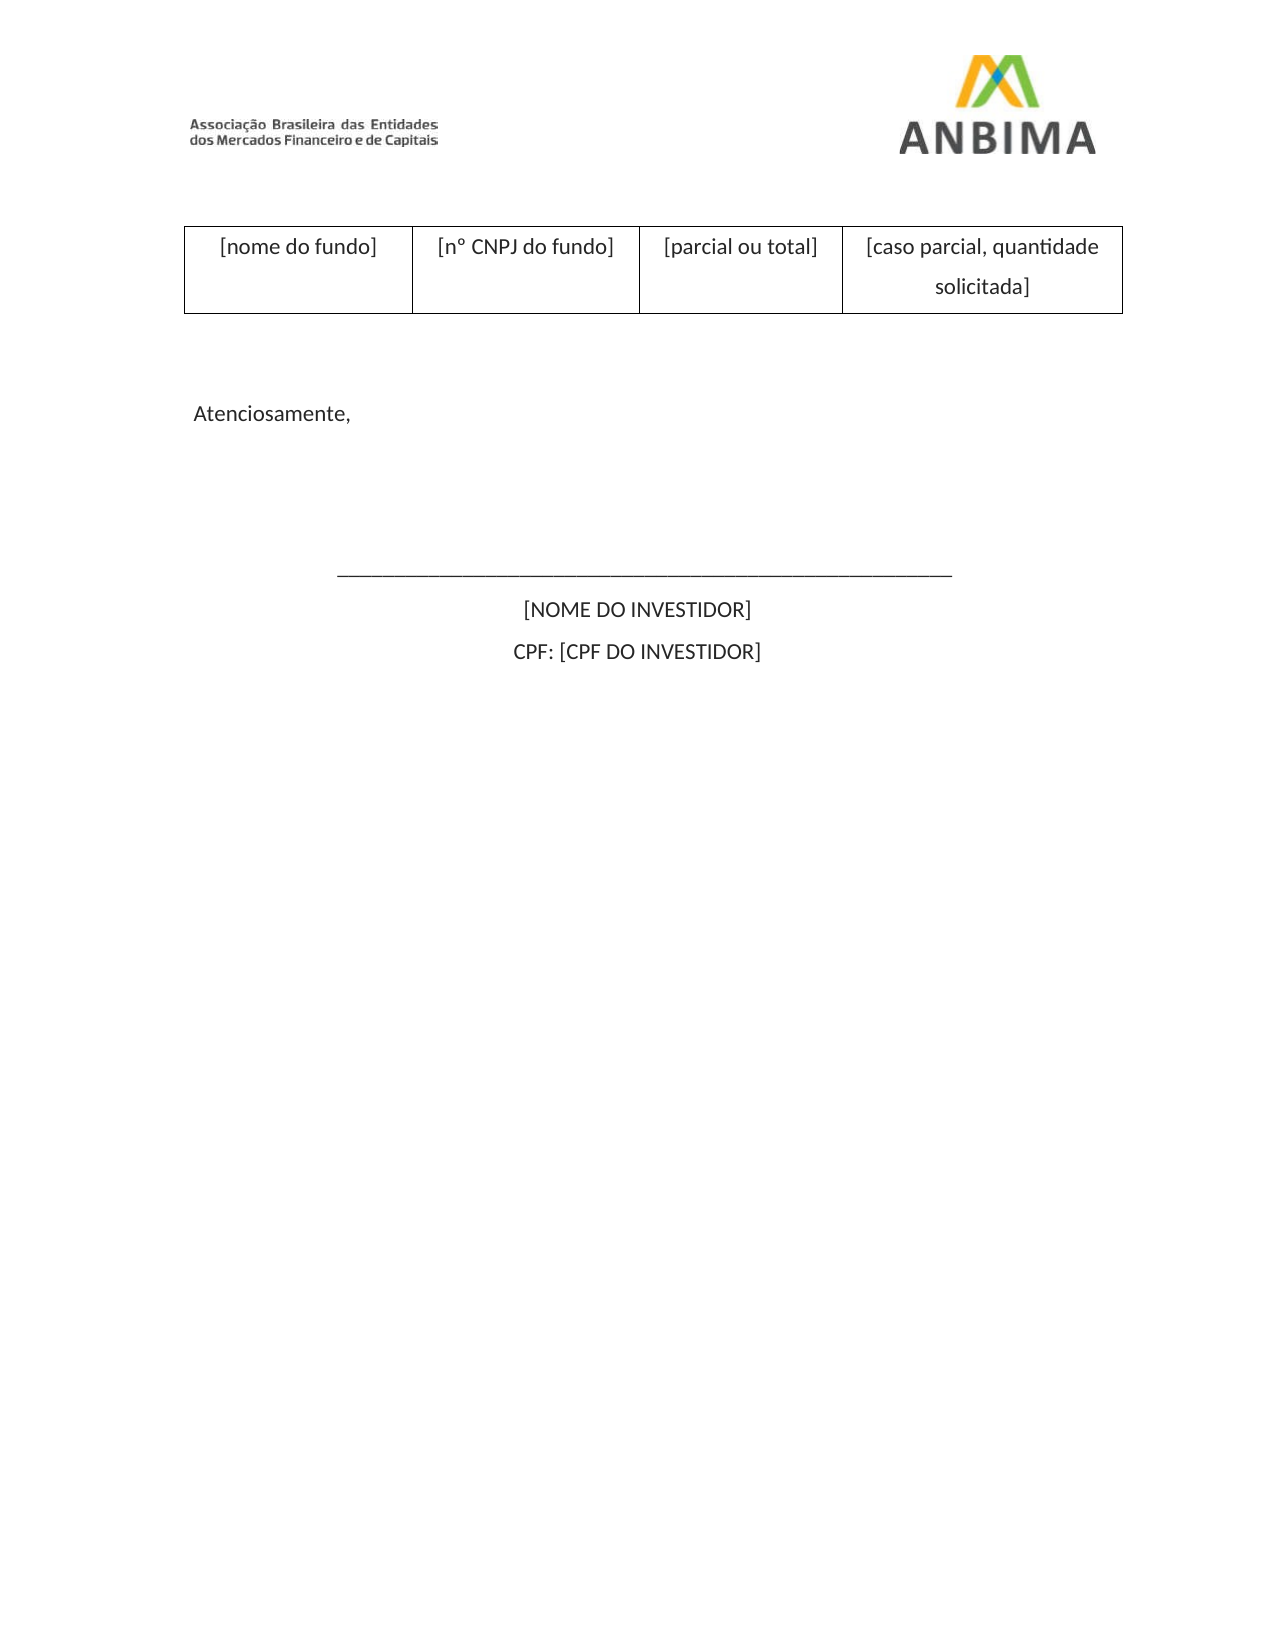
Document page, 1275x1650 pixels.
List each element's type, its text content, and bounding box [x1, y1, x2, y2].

table_cell [nº CNPJ do fundo] [413, 227, 639, 313]
table_cell [caso parcial, quantidade solicitada] [843, 227, 1122, 313]
text [NOME DO INVESTIDOR] [194, 595, 1081, 623]
picture [899, 55, 1096, 154]
table_cell [parcial ou total] [640, 227, 842, 313]
picture [190, 119, 438, 147]
text CPF: [CPF DO INVESTIDOR] [194, 637, 1081, 665]
table_cell [nome do fundo] [185, 227, 412, 313]
text Atenciosamente, [193, 399, 1081, 427]
text ______________________________________________________ [193, 552, 953, 580]
